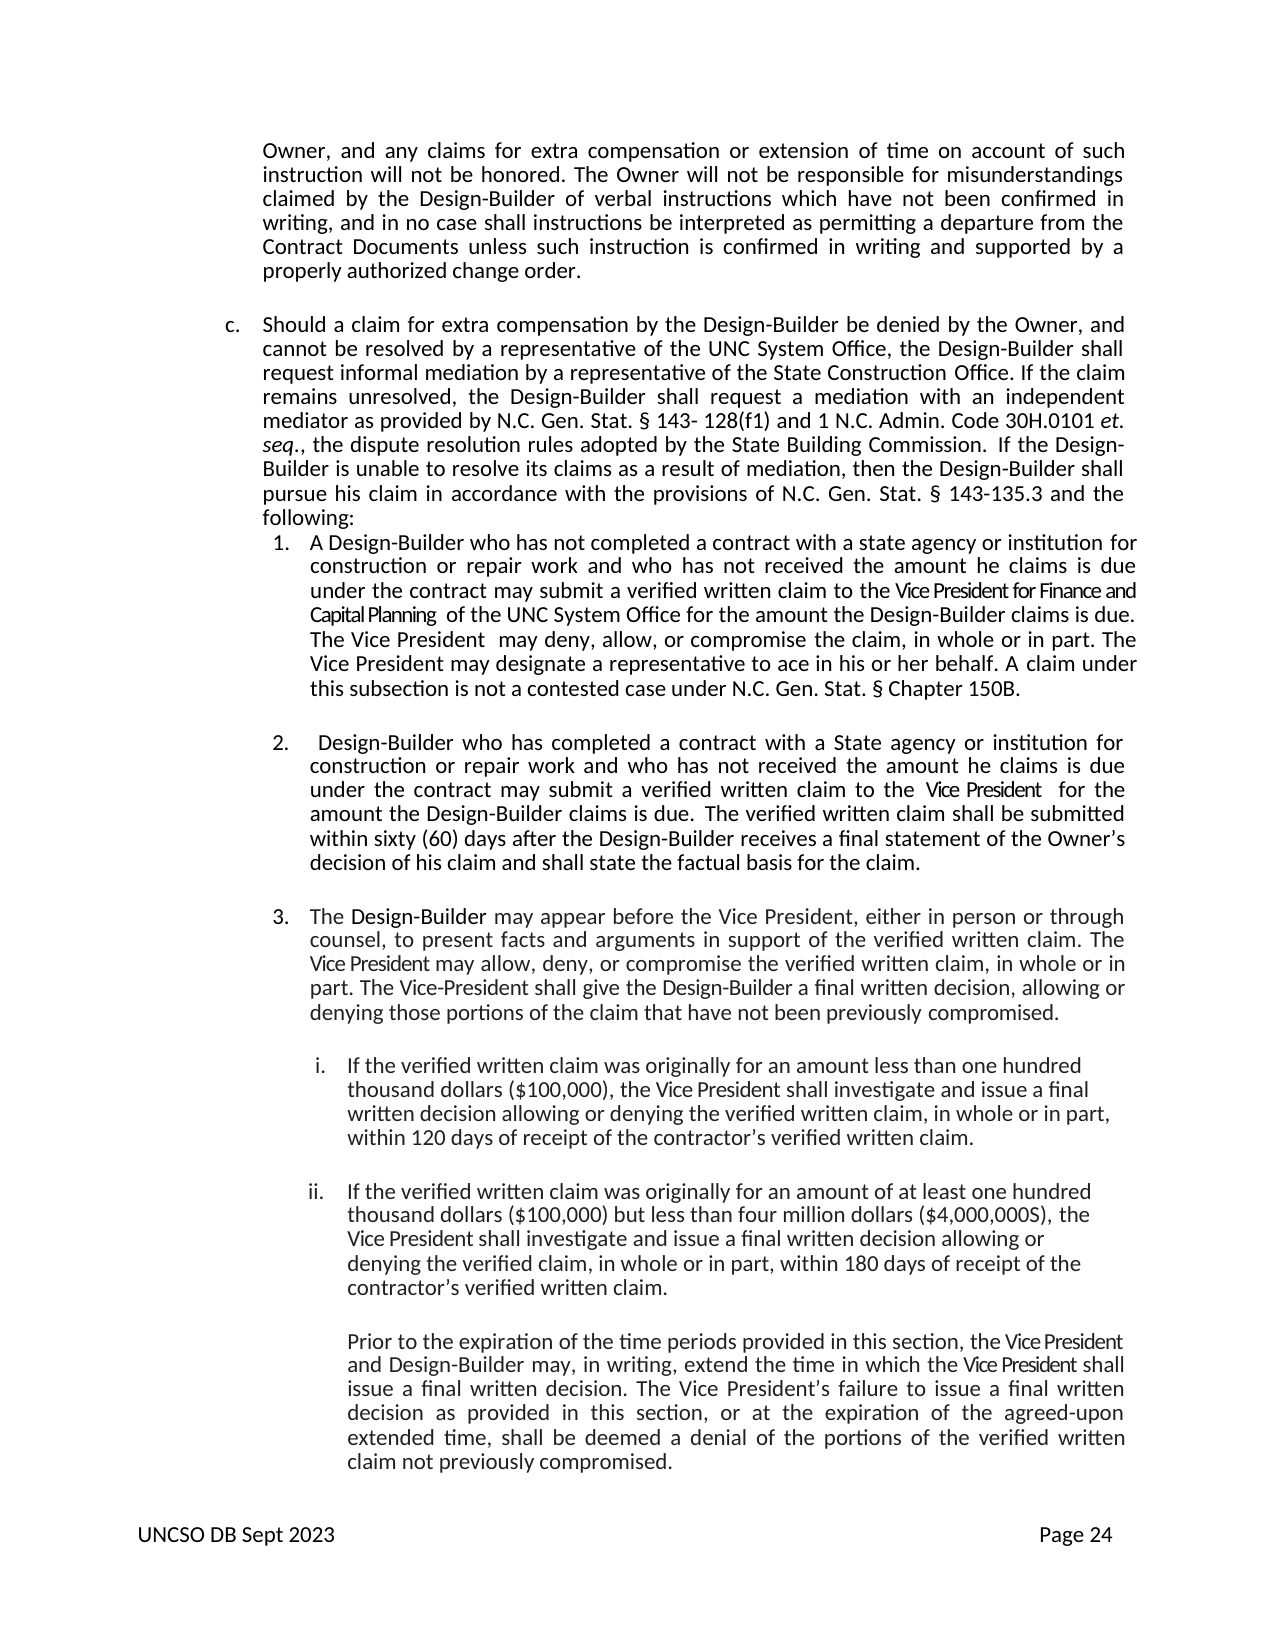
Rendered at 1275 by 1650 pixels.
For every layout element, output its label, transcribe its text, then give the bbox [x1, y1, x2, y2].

list If the verified written claim was originally for an amount of at least one hundred thousand dollars ($100,000) but less than four million dollars ($4,000,000S), the Vice President shall investigate and issue a final written decision allowing or denying the verified claim, in whole or in part, within 180 days of receipt of the contractor’s verified written claim. [308, 1180, 1112, 1301]
text Prior to the expiration of the time periods provided in this section, the Vice President and Design-Builder may, in writing, extend the time in which the Vice President shall issue a final written decision. The Vice President’s failure to issue a final written decision as provided in this section, or at the expiration of the agreed-upon extended time, shall be deemed a denial of the portions of the verified written claim not previously compromised. [347, 1330, 1126, 1475]
list The Design-Builder may appear before the Vice President, either in person or through counsel, to present facts and arguments in support of the verified written claim. The Vice President may allow, deny, or compromise the verified written claim, in whole or in part. The Vice-President shall give the Design-Builder a final written decision, allowing or denying those portions of the claim that have not been previously compromised. [272, 905, 1126, 1026]
list If the verified written claim was originally for an amount less than one hundred thousand dollars ($100,000), the Vice President shall investigate and issue a final written decision allowing or denying the verified written claim, in whole or in part, within 120 days of receipt of the contractor’s verified written claim. [315, 1055, 1116, 1151]
list A Design-Builder who has not completed a contract with a state agency or institution for construction or repair work and who has not received the amount he claims is due under the contract may submit a verified written claim to the Vice President for Finance and Capital Planning of the UNC System Office for the amount the Design-Builder claims is due. The Vice President may deny, allow, or compromise the claim, in whole or in part. The Vice President may designate a representative to ace in his or her behalf. A claim under this subsection is not a contested case under N.C. Gen. Stat. § Chapter 150B. [272, 531, 1137, 702]
list Should a claim for extra compensation by the Design-Builder be denied by the Owner, and cannot be resolved by a representative of the UNC System Office, the Design-Builder shall request informal mediation by a representative of the State Construction Office. If the claim remains unresolved, the Design-Builder shall request a mediation with an independent mediator as provided by N.C. Gen. Stat. § 143- 128(f1) and 1 N.C. Admin. Code 30H.0101 et. seq., the dispute resolution rules adopted by the State Building Commission. If the Design-Builder is unable to resolve its claims as a result of mediation, then the Design-Builder shall pursue his claim in accordance with the provisions of N.C. Gen. Stat. § 143-135.3 and the following: [225, 313, 1126, 531]
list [225, 139, 1126, 284]
list ​Design-Builder who has completed a contract with a State agency or institution for construction or repair work and who has not received the amount he claims is due under the contract may submit a verified written claim to the Vice President for the amount the Design-Builder claims is due. The verified written claim shall be submitted within sixty (60) days after the Design-Builder receives a final statement of the Owner’s decision of his claim and shall state the factual basis for the claim. [272, 731, 1126, 876]
